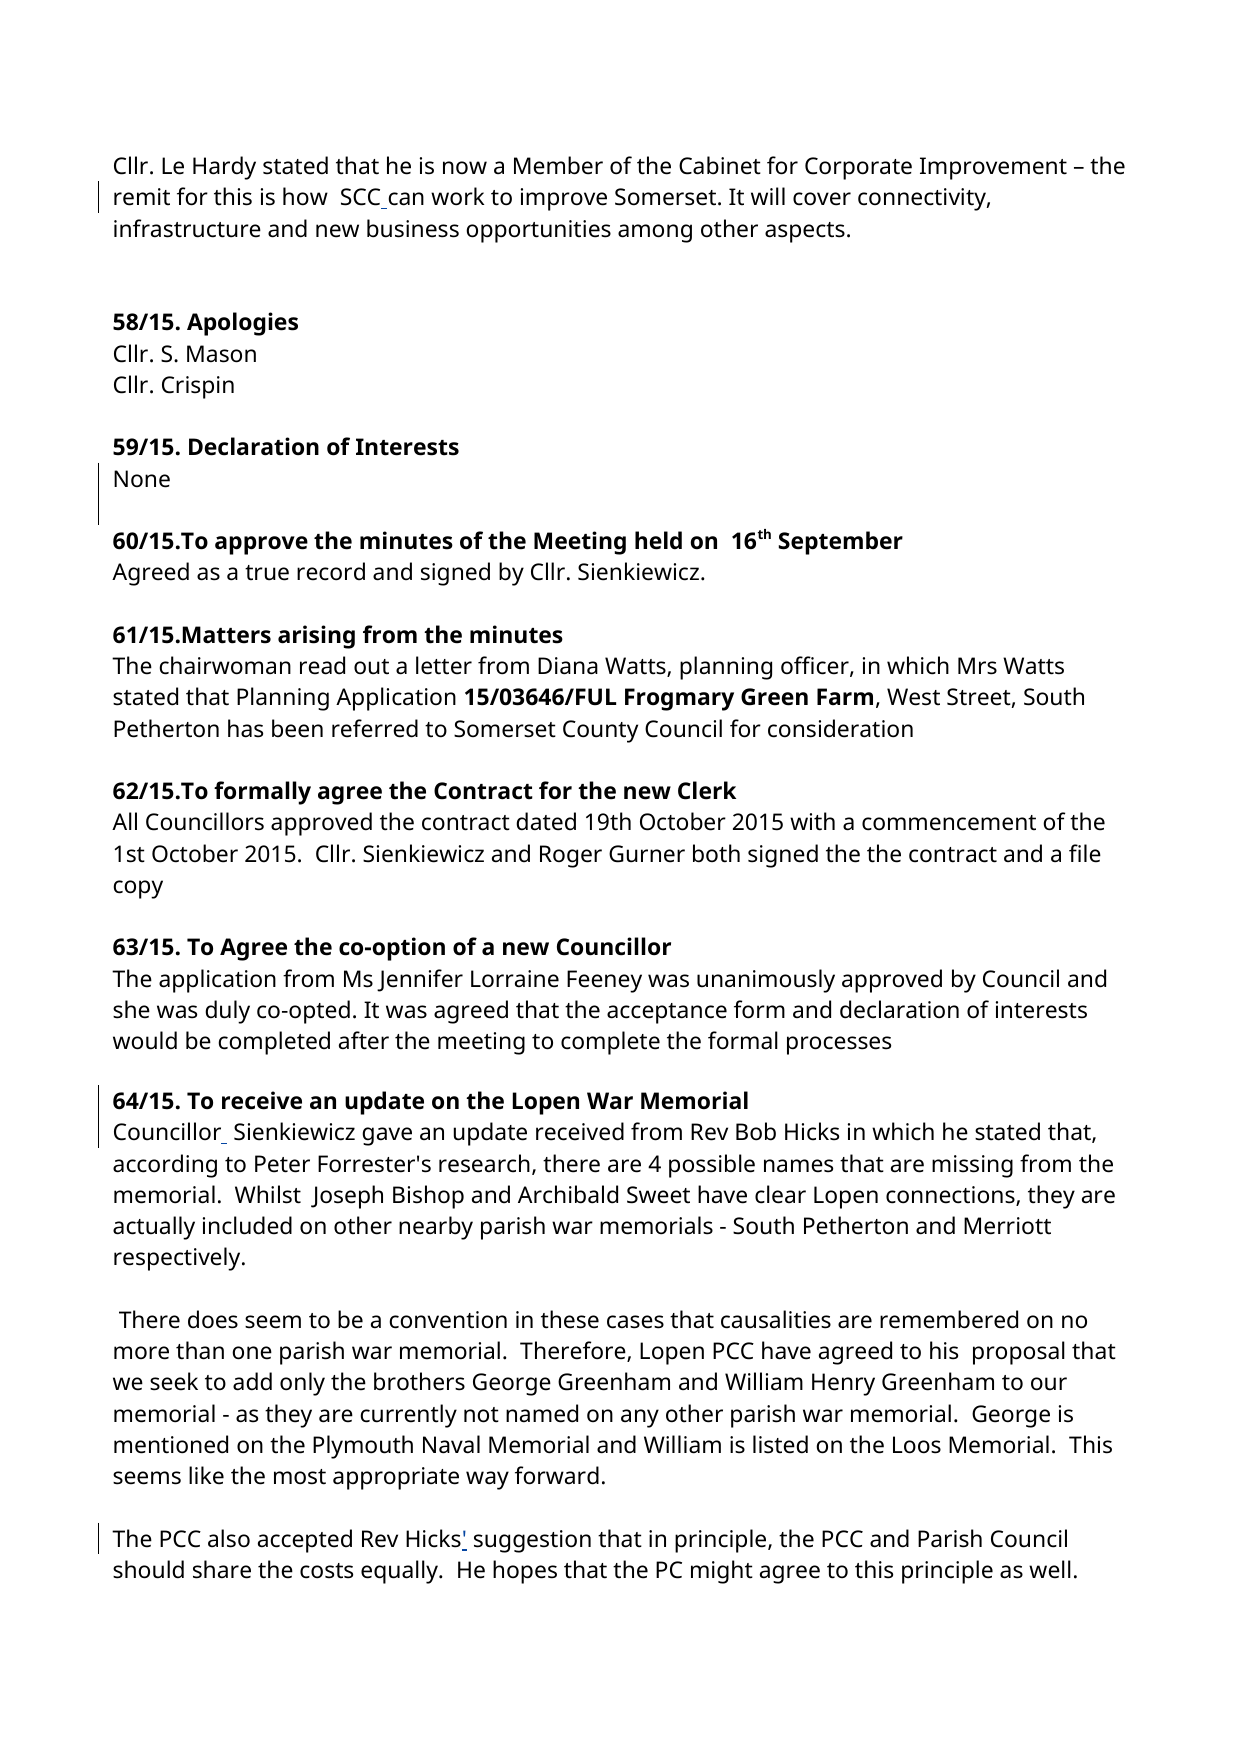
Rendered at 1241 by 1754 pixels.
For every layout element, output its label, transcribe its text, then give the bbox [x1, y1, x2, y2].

text None [112, 462, 1128, 494]
text Cllr. Crispin [112, 369, 1128, 400]
text Agreed as a true record and signed by Cllr. Sienkiewicz. [112, 556, 1128, 587]
text 59/15. Declaration of Interests [112, 431, 1128, 462]
text 61/15.Matters arising from the minutes [112, 619, 1128, 650]
text 60/15.To approve the minutes of the Meeting held on 16th September [112, 525, 1128, 556]
text All Councillors approved the contract dated 19th October 2015 with a commencement of the 1st October 2015. Cllr. Sienkiewicz and Roger Gurner both signed the the contract and a file copy [112, 806, 1128, 900]
text Cllr. S. Mason [112, 337, 1128, 369]
text There does seem to be a convention in these cases that causalities are remembered on no more than one parish war memorial. Therefore, Lopen PCC have agreed to his proposal that we seek to add only the brothers George Greenham and William Henry Greenham to our memorial - as they are currently not named on any other parish war memorial. George is mentioned on the Plymouth Naval Memorial and William is listed on the Loos Memorial. This seems like the most appropriate way forward. [112, 1304, 1128, 1491]
text Councillor Sienkiewicz gave an update received from Rev Bob Hicks in which he stated that, according to Peter Forrester's research, there are 4 possible names that are missing from the memorial. Whilst Joseph Bishop and Archibald Sweet have clear Lopen connections, they are actually included on other nearby parish war memorials - South Petherton and Merriott respectively. [112, 1116, 1128, 1272]
text 62/15.To formally agree the Contract for the new Clerk [112, 775, 1128, 806]
text 63/15. To Agree the co-option of a new Councillor [112, 931, 1128, 962]
text The PCC also accepted Rev Hicks suggestion that in principle, the PCC and Parish Council should share the costs equally. He hopes that the PC might agree to this principle as well. [112, 1522, 1128, 1585]
text 58/15. Apologies [112, 306, 1128, 337]
text 64/15. To receive an update on the Lopen War Memorial [112, 1085, 1128, 1116]
text The chairwoman read out a letter from Diana Watts, planning officer, in which Mrs Watts stated that Planning Application 15/03646/FUL Frogmary Green Farm, West Street, South Petherton has been referred to Somerset County Council for consideration [112, 650, 1128, 744]
text Cllr. Le Hardy stated that he is now a Member of the Cabinet for Corporate Improvement – the remit for this is how SCCcan work to improve Somerset. It will cover connectivity, infrastructure and new business opportunities among other aspects. [112, 150, 1128, 244]
text The application from Ms Jennifer Lorraine Feeney was unanimously approved by Council and she was duly co-opted. It was agreed that the acceptance form and declaration of interests would be completed after the meeting to complete the formal processes [112, 962, 1128, 1056]
